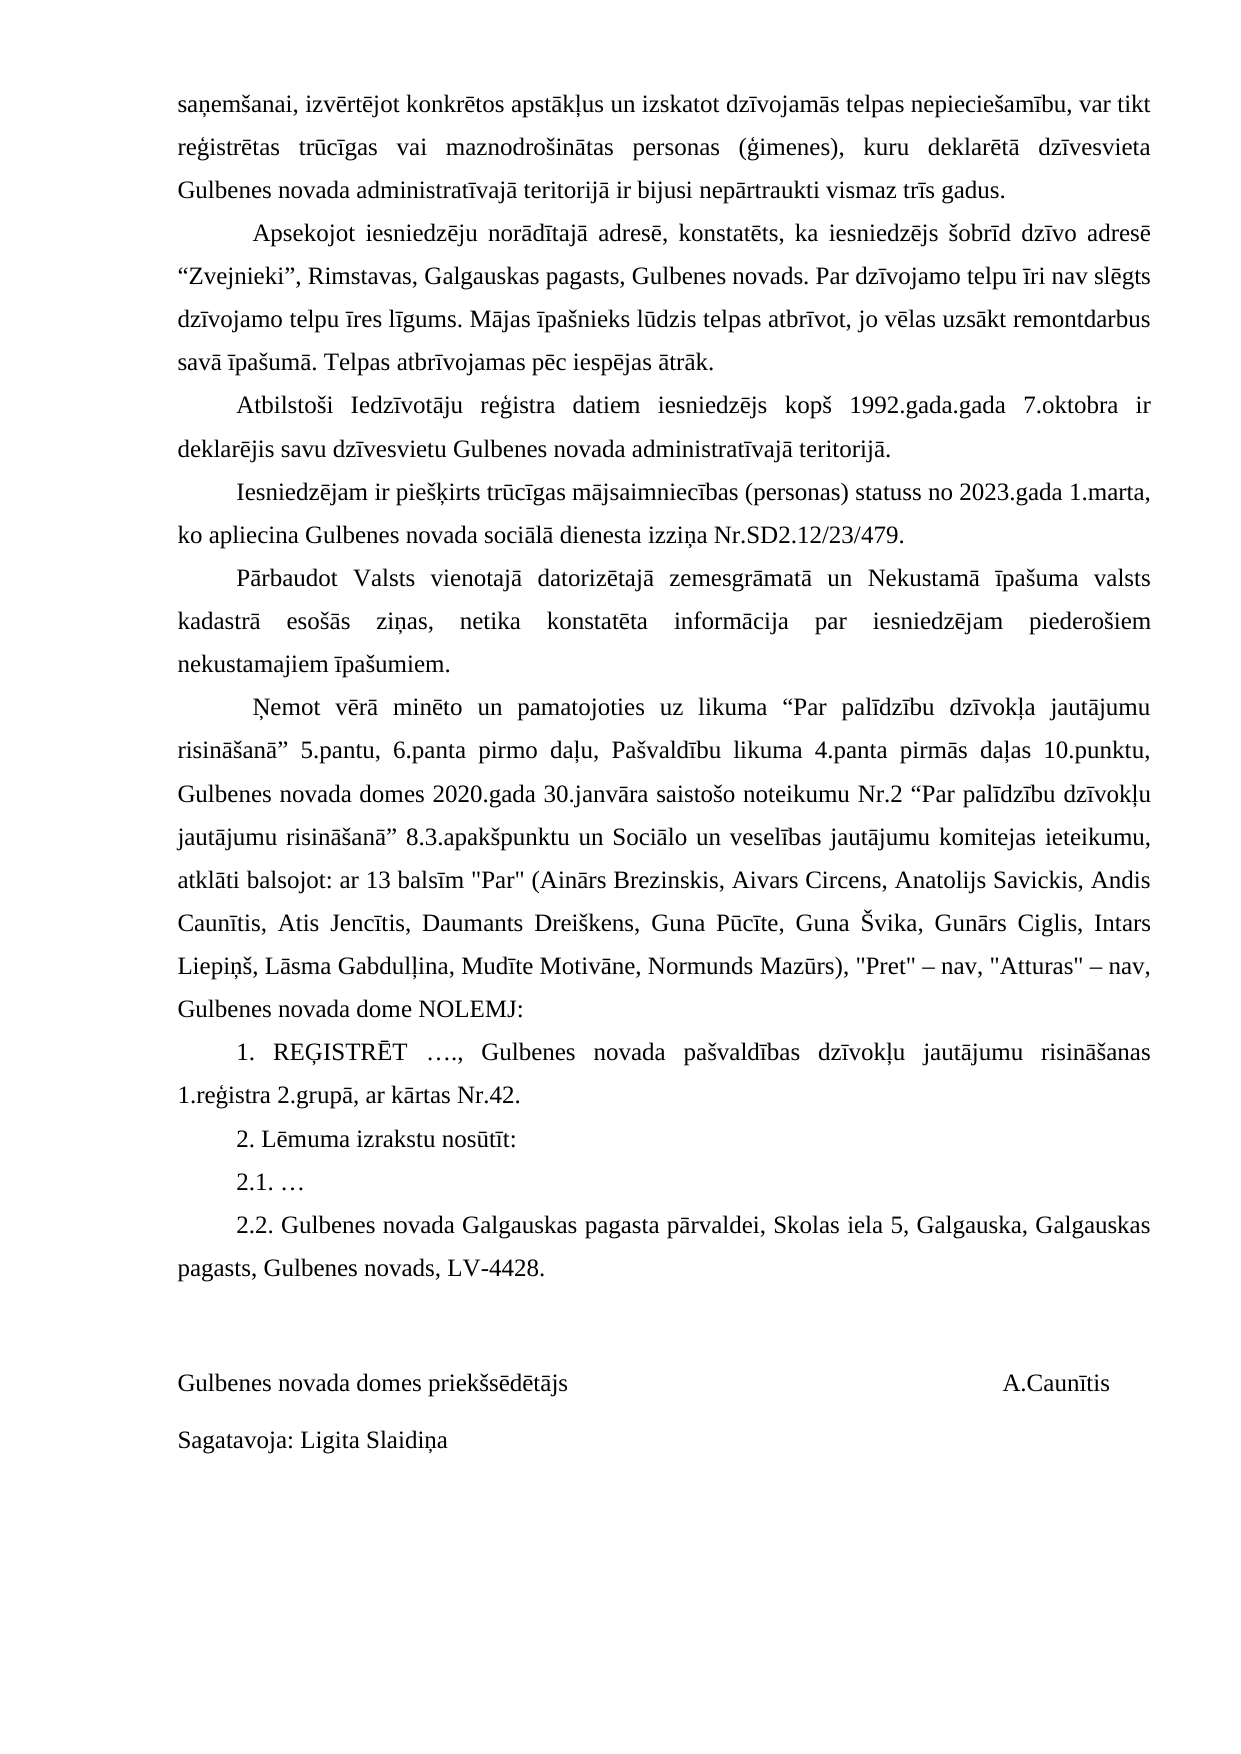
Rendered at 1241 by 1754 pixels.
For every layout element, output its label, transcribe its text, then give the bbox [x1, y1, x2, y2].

text Gulbenes novada domes priekšsēdētājs A.Caunītis [177, 1368, 1152, 1397]
text 2.2. Gulbenes novada Galgauskas pagasta pārvaldei, Skolas iela 5, Galgauska, Galgauskas pagasts, Gulbenes novads, LV-4428. [177, 1210, 1152, 1282]
text Sagatavoja: Ligita Slaidiņa [177, 1426, 1152, 1454]
text 2.1. … [177, 1167, 1152, 1196]
text Iesniedzējam ir piešķirts trūcīgas mājsaimniecības (personas) statuss no 2023.gada 1.marta, ko apliecina Gulbenes novada sociālā dienesta izziņa Nr.SD2.12/23/479. [177, 477, 1152, 549]
text Ņemot vērā minēto un pamatojoties uz likuma “Par palīdzību dzīvokļa jautājumu risināšanā” 5.pantu, 6.panta pirmo daļu, Pašvaldību likuma 4.panta pirmās daļas 10.punktu, Gulbenes novada domes 2020.gada 30.janvāra saistošo noteikumu Nr.2 “Par palīdzību dzīvokļu jautājumu risināšanā” 8.3.apakšpunktu un Sociālo un veselības jautājumu komitejas ieteikumu, atklāti balsojot: ar 13 balsīm "Par" (Ainārs Brezinskis, Aivars Circens, Anatolijs Savickis, Andis Caunītis, Atis Jencītis, Daumants Dreiškens, Guna Pūcīte, Guna Švika, Gunārs Ciglis, Intars Liepiņš, Lāsma Gabdulļina, Mudīte Motivāne, Normunds Mazūrs), "Pret" – nav, "Atturas" – nav, Gulbenes novada dome NOLEMJ: [177, 692, 1152, 1023]
text 1. REĢISTRĒT …., Gulbenes novada pašvaldības dzīvokļu jautājumu risināšanas 1.reģistra 2.grupā, ar kārtas Nr.42. [177, 1037, 1152, 1109]
text 2. Lēmuma izrakstu nosūtīt: [177, 1124, 1152, 1152]
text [177, 89, 1152, 204]
text Pārbaudot Valsts vienotajā datorizētajā zemesgrāmatā un Nekustamā īpašuma valsts kadastrā esošās ziņas, netika konstatēta informācija par iesniedzējam piederošiem nekustamajiem īpašumiem. [177, 563, 1152, 678]
text Atbilstoši Iedzīvotāju reģistra datiem iesniedzējs kopš 1992.gada.gada 7.oktobra ir deklarējis savu dzīvesvietu Gulbenes novada administratīvajā teritorijā. [177, 391, 1152, 462]
text Apsekojot iesniedzēju norādītajā adresē, konstatēts, ka iesniedzējs šobrīd dzīvo adresē “Zvejnieki”, Rimstavas, Galgauskas pagasts, Gulbenes novads. Par dzīvojamo telpu īri nav slēgts dzīvojamo telpu īres līgums. Mājas īpašnieks lūdzis telpas atbrīvot, jo vēlas uzsākt remontdarbus savā īpašumā. Telpas atbrīvojamas pēc iespējas ātrāk. [177, 218, 1152, 376]
